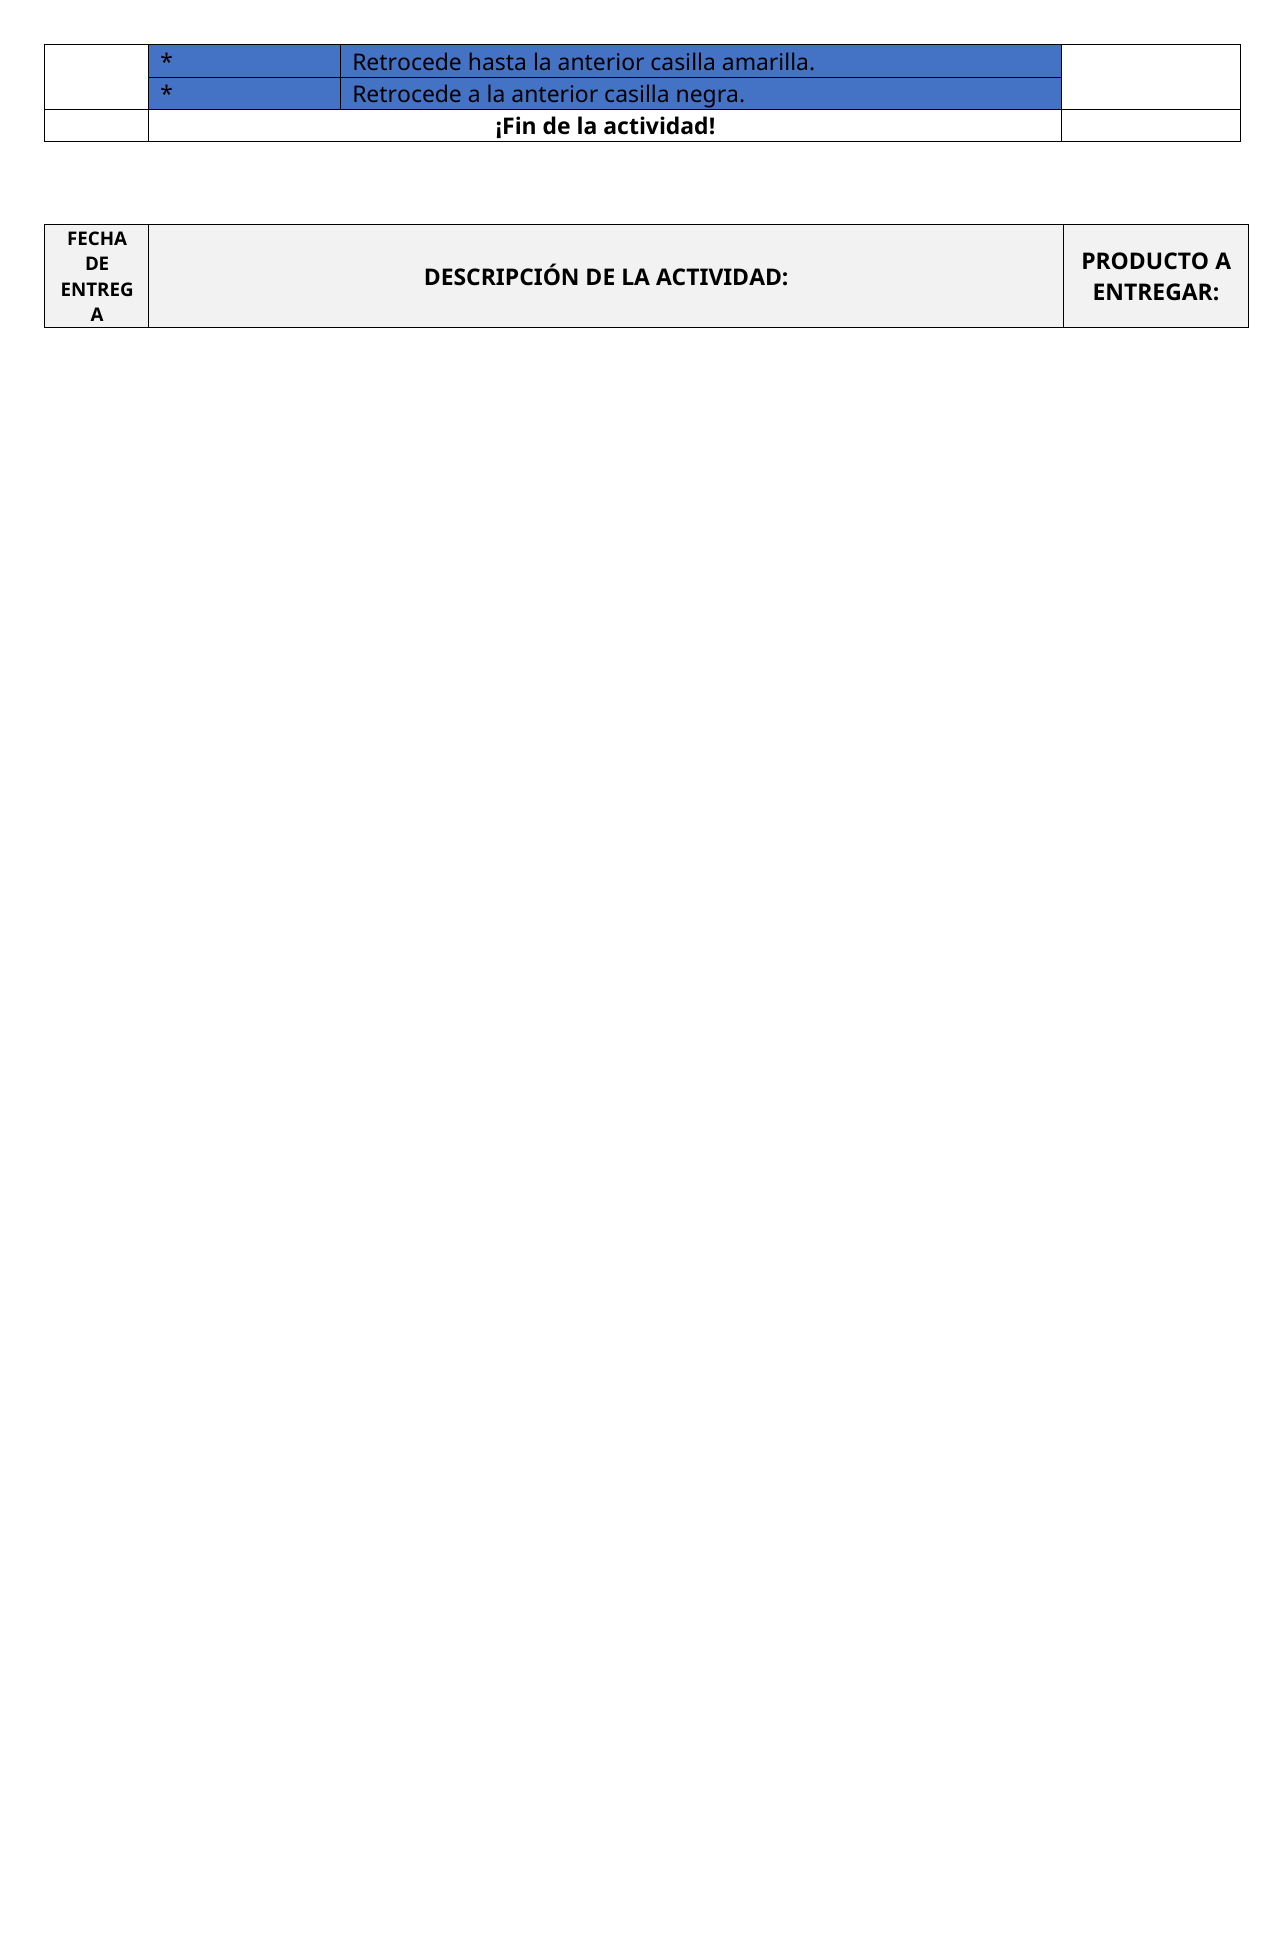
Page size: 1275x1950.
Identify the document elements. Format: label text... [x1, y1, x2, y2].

table_header PRODUCTO A ENTREGAR: [1064, 225, 1248, 327]
table_cell * [149, 78, 340, 109]
table_cell [45, 110, 148, 141]
table_cell Retrocede a la anterior casilla negra. [341, 78, 1061, 109]
table_cell [1062, 110, 1240, 141]
table_cell ¡Fin de la actividad! [149, 110, 1061, 141]
table_header FECHA DE ENTREGA [45, 225, 148, 327]
table_cell * [149, 45, 340, 77]
table_header DESCRIPCIÓN DE LA ACTIVIDAD: [149, 225, 1063, 327]
table_cell Retrocede hasta la anterior casilla amarilla. [341, 45, 1061, 77]
